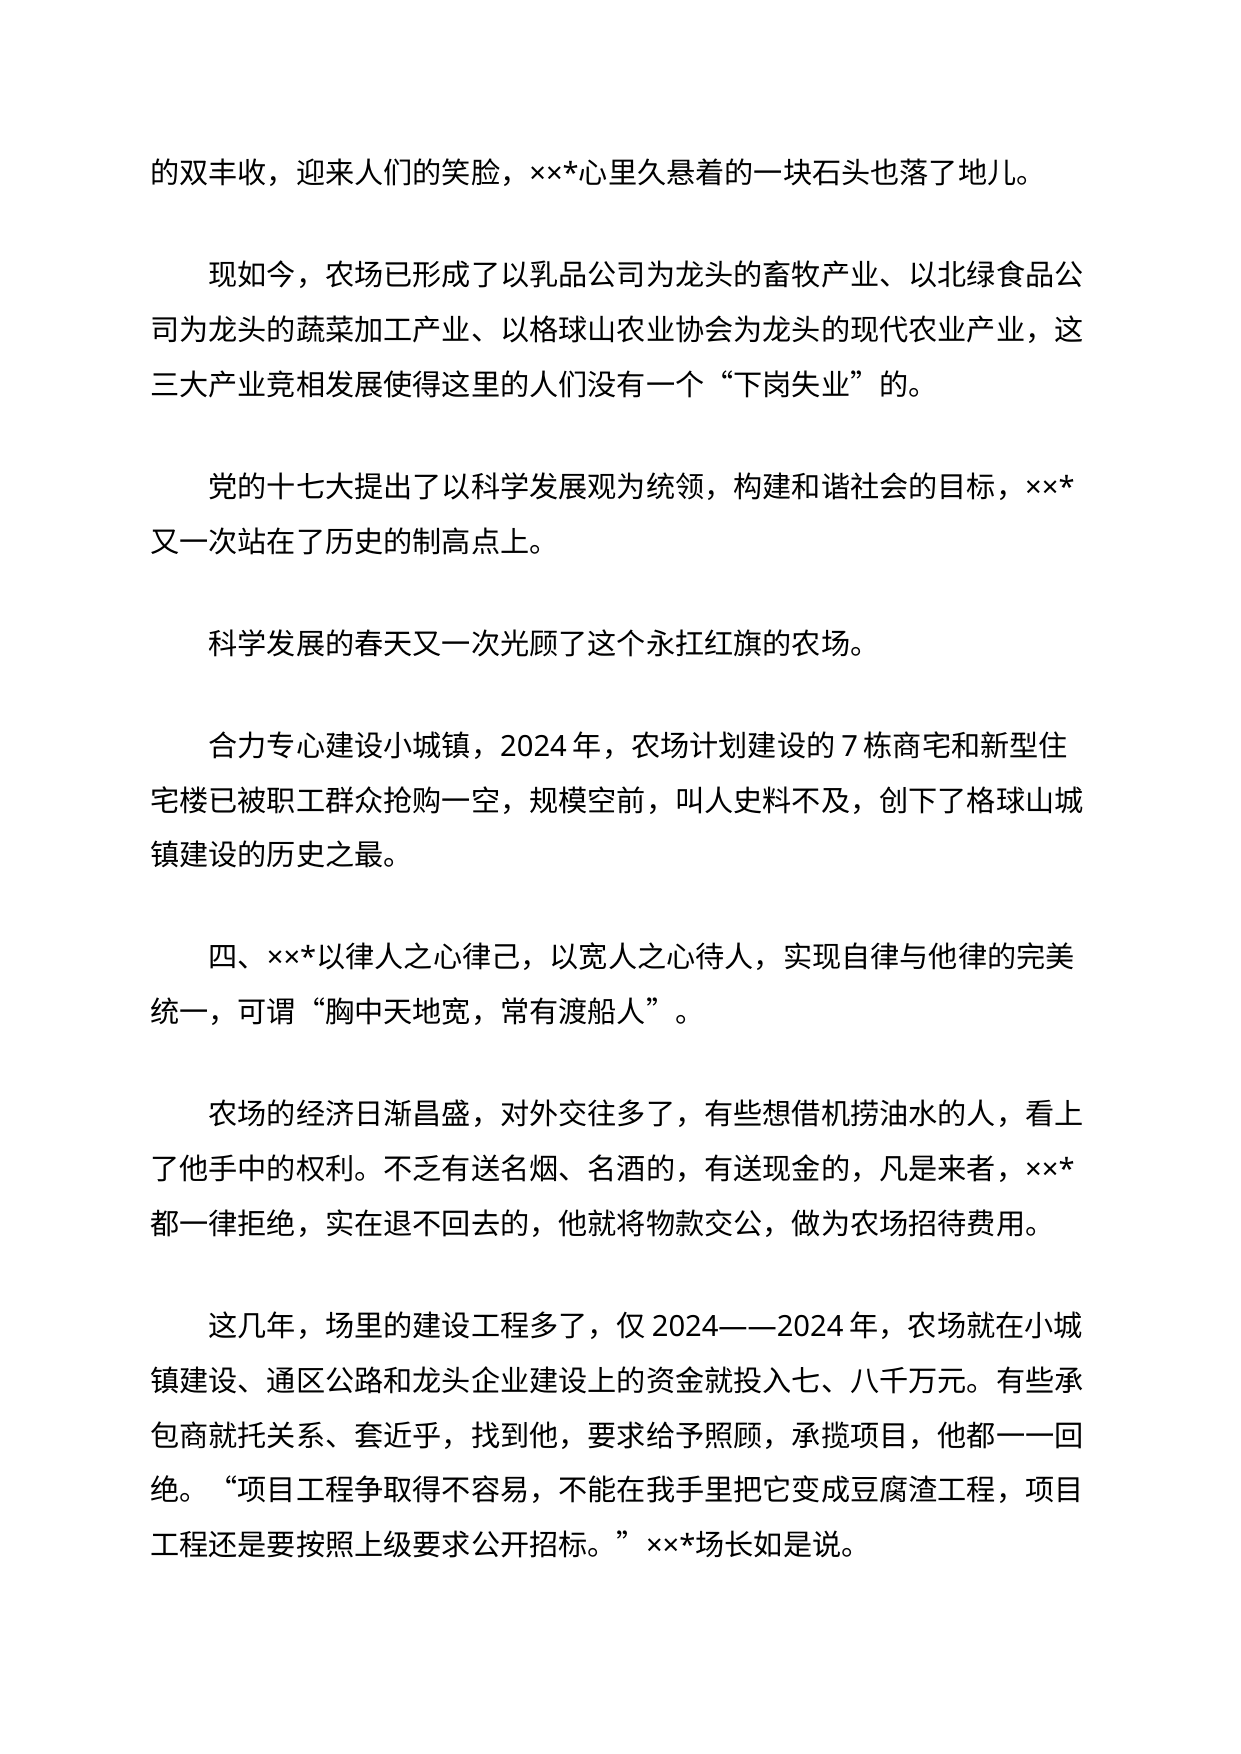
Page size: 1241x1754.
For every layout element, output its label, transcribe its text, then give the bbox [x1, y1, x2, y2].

text 科学发展的春天又一次光顾了这个永扛红旗的农场。 [150, 620, 1090, 663]
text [150, 150, 1090, 192]
text 农场的经济日渐昌盛，对外交往多了，有些想借机捞油水的人，看上了他手中的权利。不乏有送名烟、名酒的，有送现金的，凡是来者，××*都一律拒绝，实在退不回去的，他就将物款交公，做为农场招待费用。 [150, 1091, 1090, 1243]
text 合力专心建设小城镇，2024年，农场计划建设的7栋商宅和新型住宅楼已被职工群众抢购一空，规模空前，叫人史料不及，创下了格球山城镇建设的历史之最。 [150, 722, 1090, 874]
text 党的十七大提出了以科学发展观为统领，构建和谐社会的目标，××*又一次站在了历史的制高点上。 [150, 463, 1090, 561]
text 四、××*以律人之心律己，以宽人之心待人，实现自律与他律的完美统一，可谓“胸中天地宽，常有渡船人”。 [150, 934, 1090, 1031]
text 现如今，农场已形成了以乳品公司为龙头的畜牧产业、以北绿食品公司为龙头的蔬菜加工产业、以格球山农业协会为龙头的现代农业产业，这三大产业竞相发展使得这里的人们没有一个“下岗失业”的。 [150, 252, 1090, 404]
text 这几年，场里的建设工程多了，仅2024——2024年，农场就在小城镇建设、通区公路和龙头企业建设上的资金就投入七、八千万元。有些承包商就托关系、套近乎，找到他，要求给予照顾，承揽项目，他都一一回绝。“项目工程争取得不容易，不能在我手里把它变成豆腐渣工程，项目工程还是要按照上级要求公开招标。”××*场长如是说。 [150, 1302, 1090, 1564]
